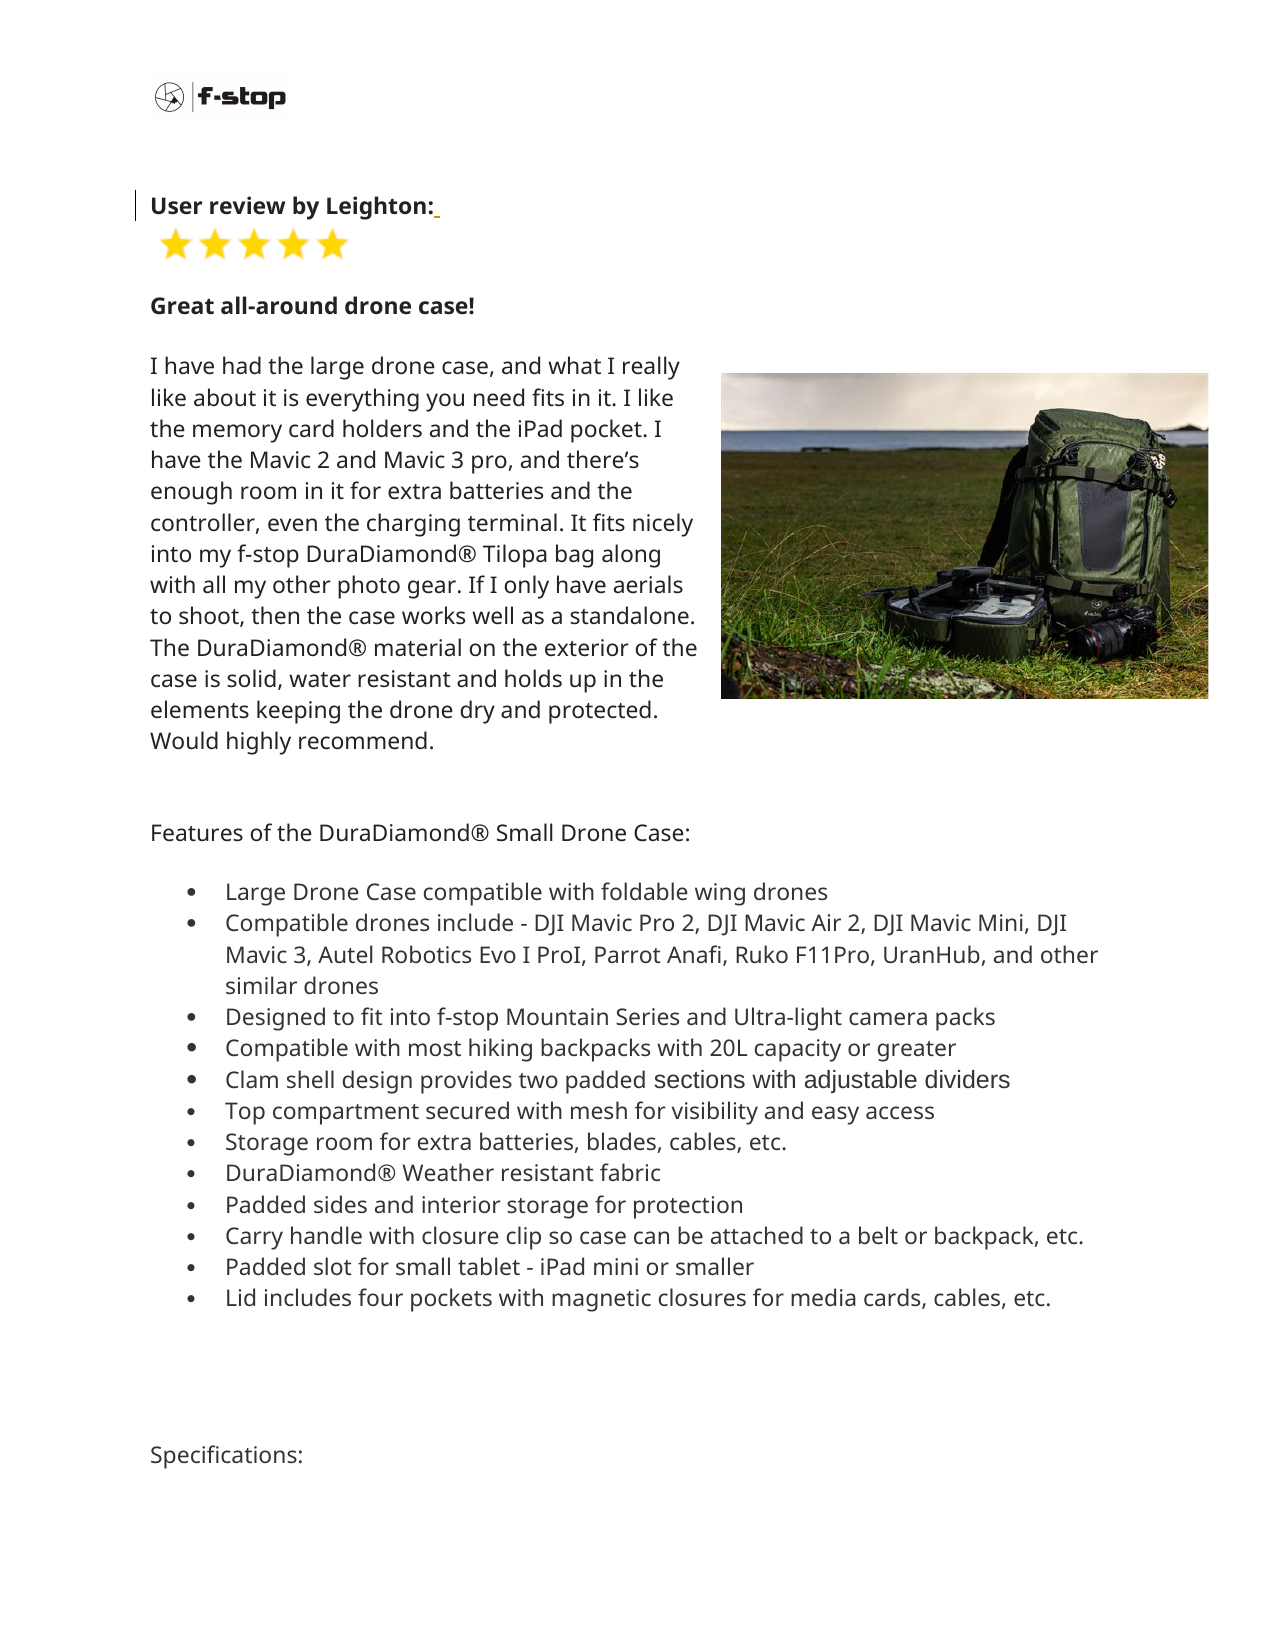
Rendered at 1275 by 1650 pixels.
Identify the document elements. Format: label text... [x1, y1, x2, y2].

picture [150, 221, 360, 271]
list Carry handle with closure clip so case can be attached to a belt or backpack, etc. [187, 1220, 1125, 1251]
text Specifications: [150, 1439, 1125, 1470]
list Padded slot for small tablet - iPad mini or smaller [187, 1251, 1125, 1282]
picture [150, 75, 290, 118]
text Features of the DuraDiamond® Small Drone Case: [150, 817, 1125, 848]
list Compatible with most hiking backpacks with 20L capacity or greater [187, 1032, 1125, 1064]
picture [721, 373, 1209, 699]
list Top compartment secured with mesh for visibility and easy access [187, 1095, 1125, 1126]
list Large Drone Case compatible with foldable wing drones [187, 876, 1125, 907]
text User review by Leighton: [150, 190, 1125, 221]
list Padded sides and interior storage for protection [187, 1189, 1125, 1220]
list Compatible drones include - DJI Mavic Pro 2, DJI Mavic Air 2, DJI Mavic Mini, DJI Mavic 3, Autel Robotics Evo I ProI, Parrot Anafi, Ruko F11Pro, UranHub, and other similar drones [187, 907, 1125, 1001]
list Lid includes four pockets with magnetic closures for media cards, cables, etc. [187, 1282, 1125, 1314]
list Clam shell design provides two padded sections with adjustable dividers [187, 1064, 1125, 1095]
list Designed to fit into f-stop Mountain Series and Ultra-light camera packs [187, 1001, 1125, 1032]
list Storage room for extra batteries, blades, cables, etc. [187, 1126, 1125, 1157]
text Great all-around drone case! [150, 290, 1125, 321]
list DuraDiamond® Weather resistant fabric [187, 1157, 1125, 1189]
